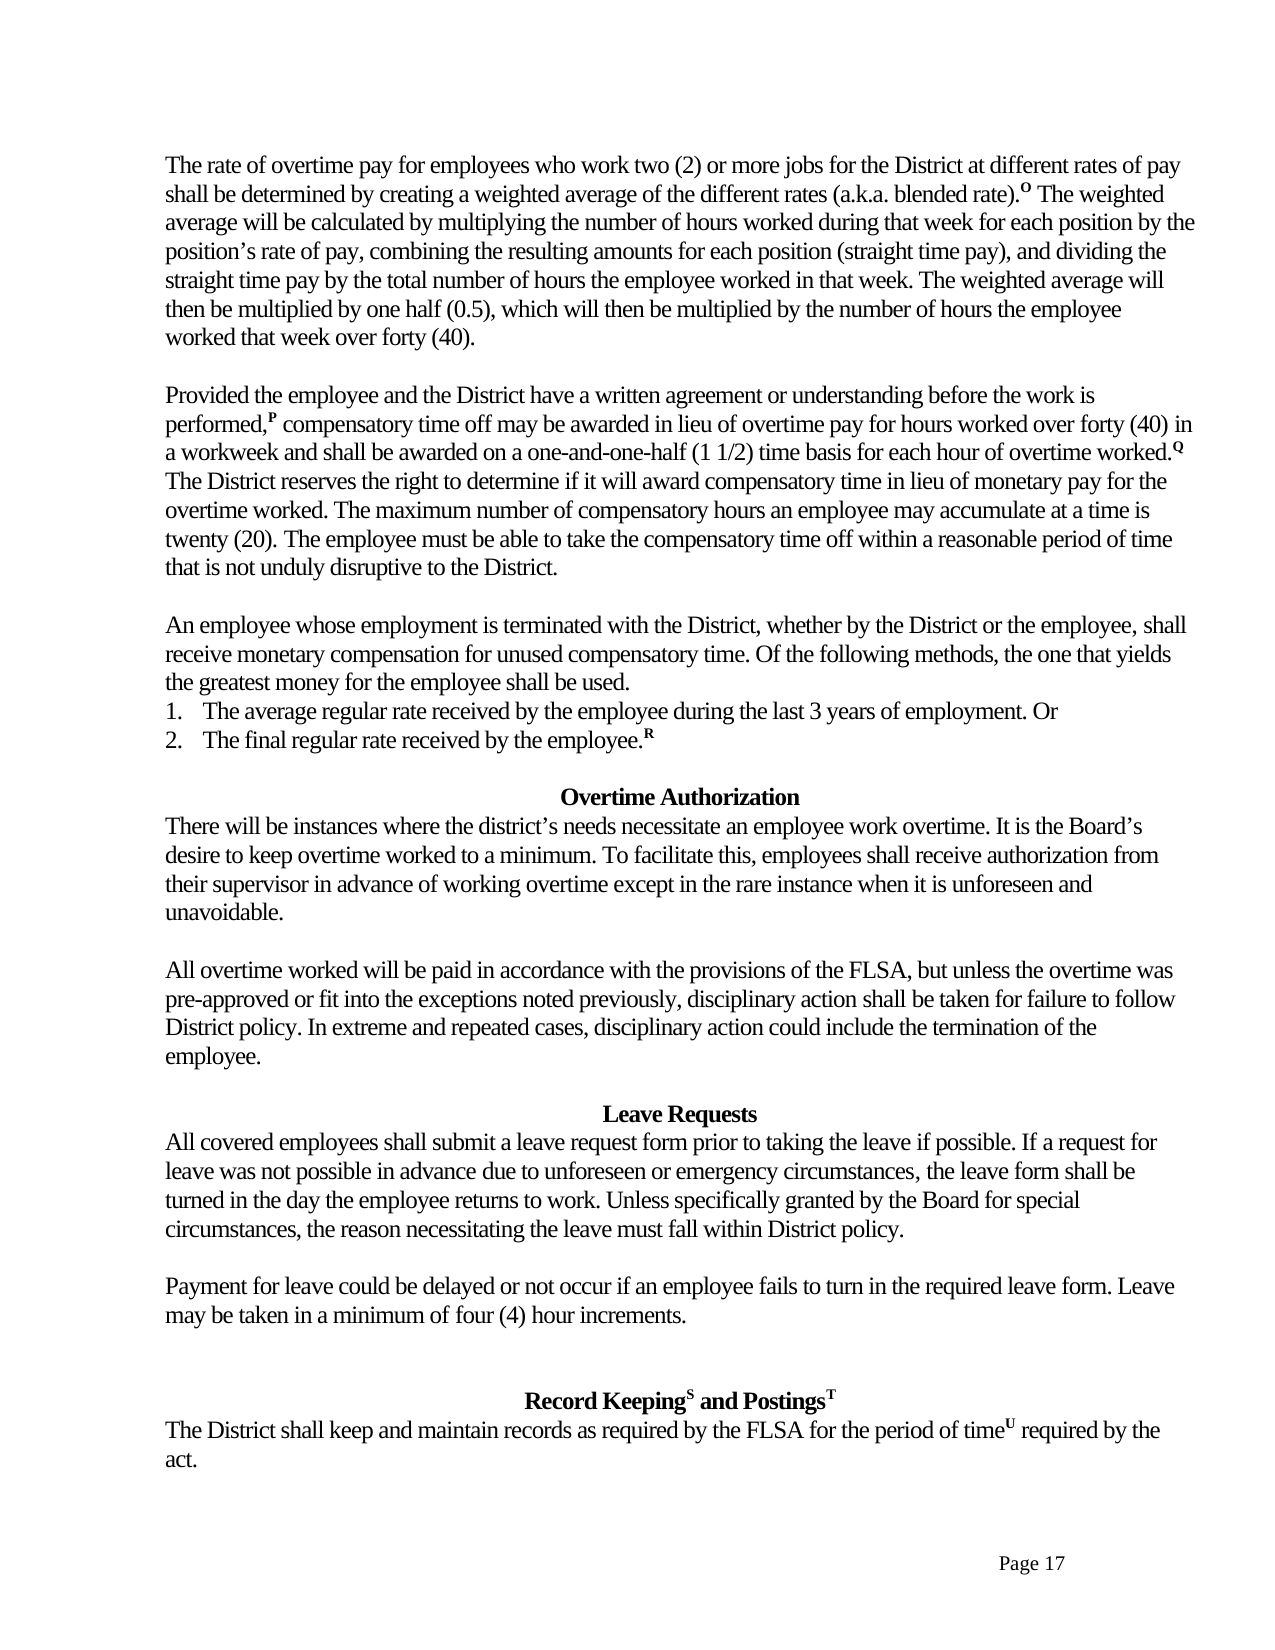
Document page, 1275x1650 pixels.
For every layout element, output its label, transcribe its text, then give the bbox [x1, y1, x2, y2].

list The final regular rate received by the employee.R [165, 725, 1196, 754]
text An employee whose employment is terminated with the District, whether by the District or the employee, shall receive monetary compensation for unused compensatory time. Of the following methods, the one that yields the greatest money for the employee shall be used. [165, 610, 1196, 696]
text The District shall keep and maintain records as required by the FLSA for the period of timeU required by the act. [165, 1415, 1196, 1472]
text Provided the employee and the District have a written agreement or understanding before the work is performed,P compensatory time off may be awarded in lieu of overtime pay for hours worked over forty (40) in a workweek and shall be awarded on a one-and-one-half (1 1/2) time basis for each hour of overtime worked.Q The District reserves the right to determine if it will award compensatory time in lieu of monetary pay for the overtime worked. The maximum number of compensatory hours an employee may accumulate at a time is twenty (20). The employee must be able to take the compensatory time off within a reasonable period of time that is not unduly disruptive to the District. [165, 380, 1196, 581]
list The average regular rate received by the employee during the last 3 years of employment. Or [165, 696, 1196, 725]
text The rate of overtime pay for employees who work two (2) or more jobs for the District at different rates of pay shall be determined by creating a weighted average of the different rates (a.k.a. blended rate).O The weighted average will be calculated by multiplying the number of hours worked during that week for each position by the position’s rate of pay, combining the resulting amounts for each position (straight time pay), and dividing the straight time pay by the total number of hours the employee worked in that week. The weighted average will then be multiplied by one half (0.5), which will then be multiplied by the number of hours the employee worked that week over forty (40). [165, 150, 1196, 351]
text All overtime worked will be paid in accordance with the provisions of the FLSA, but unless the overtime was pre-approved or fit into the exceptions noted previously, disciplinary action shall be taken for failure to follow District policy. In extreme and repeated cases, disciplinary action could include the termination of the employee. [165, 955, 1196, 1070]
text Payment for leave could be delayed or not occur if an employee fails to turn in the required leave form. Leave may be taken in a minimum of four (4) hour increments. [165, 1271, 1196, 1329]
text All covered employees shall submit a leave request form prior to taking the leave if possible. If a request for leave was not possible in advance due to unforeseen or emergency circumstances, the leave form shall be turned in the day the employee returns to work. Unless specifically granted by the Board for special circumstances, the reason necessitating the leave must fall within District policy. [165, 1127, 1196, 1242]
text There will be instances where the district’s needs necessitate an employee work overtime. It is the Board’s desire to keep overtime worked to a minimum. To facilitate this, employees shall receive authorization from their supervisor in advance of working overtime except in the rare instance when it is unforeseen and unavoidable. [165, 811, 1196, 926]
text Overtime Authorization [165, 782, 1196, 811]
text Record KeepingS and PostingsT [165, 1386, 1196, 1415]
text Leave Requests [165, 1099, 1196, 1127]
